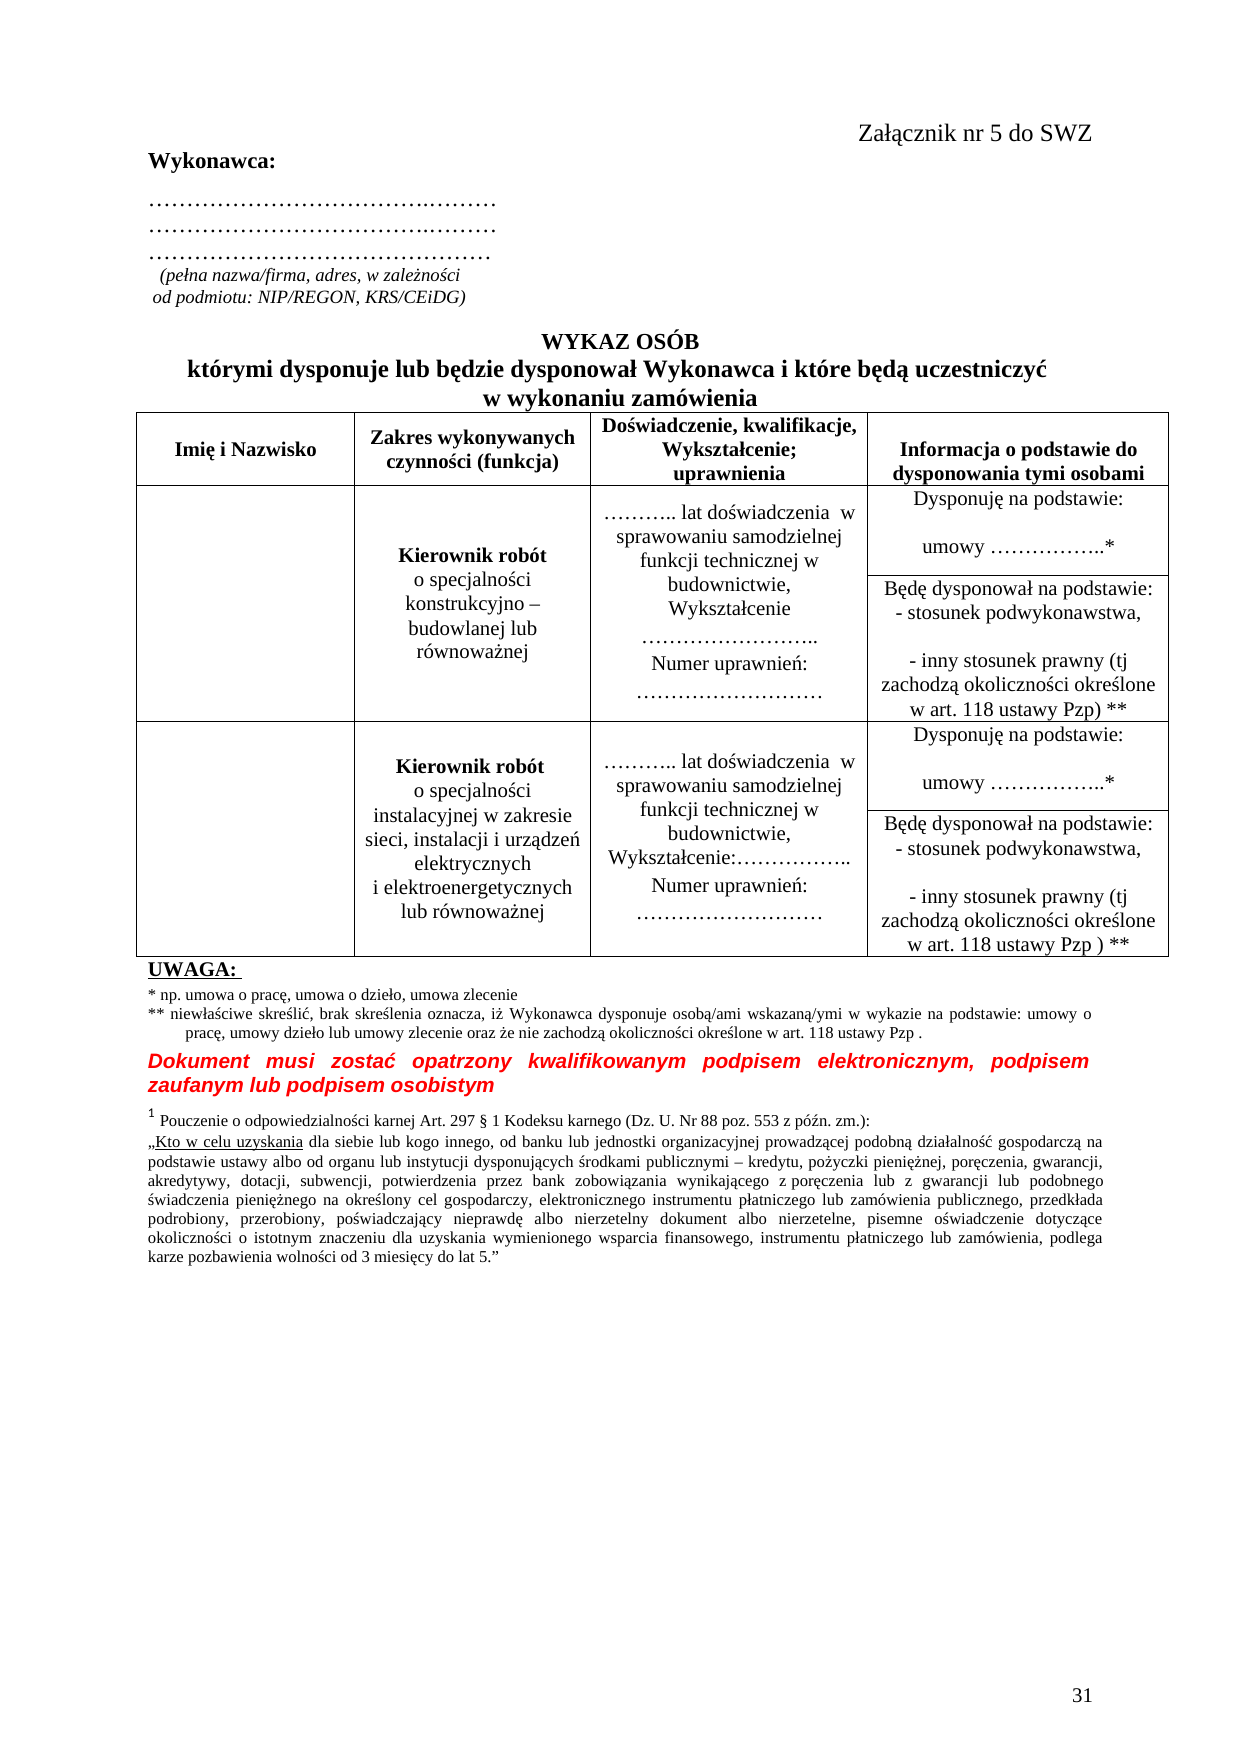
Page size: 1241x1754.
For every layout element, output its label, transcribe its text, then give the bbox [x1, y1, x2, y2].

table_cell Kierownik robót o specjalności instalacyjnej w zakresie sieci, instalacji i urządzeń elektrycznych i elektroenergetycznych lub równoważnej [355, 722, 590, 956]
table_cell Będę dysponował na podstawie: - stosunek podwykonawstwa, - inny stosunek prawny (tj zachodzą okoliczności określone w art. 118 ustawy Pzp) ** [868, 576, 1168, 721]
table_cell ……….. lat doświadczenia w sprawowaniu samodzielnej funkcji technicznej w budownictwie, Wykształcenie:…………….. Numer uprawnień: ……………………… [591, 722, 867, 956]
text WYKAZ OSÓB [148, 328, 1092, 354]
table_cell Będę dysponował na podstawie: - stosunek podwykonawstwa, - inny stosunek prawny (tj zachodzą okoliczności określone w art. 118 ustawy Pzp ) ** [868, 811, 1168, 956]
text ** niewłaściwe skreślić, brak skreślenia oznacza, iż Wykonawca dysponuje osobą/ami wskazaną/ymi w wykazie na podstawie: umowy o pracę, umowy dzieło lub umowy zlecenie oraz że nie zachodzą okoliczności określone w art. 118 ustawy Pzp . [148, 1003, 1092, 1042]
text „Kto w celu uzyskania dla siebie lub kogo innego, od banku lub jednostki organizacyjnej prowadzącej podobną działalność gospodarczą na podstawie ustawy albo od organu lub instytucji dysponujących środkami publicznymi – kredytu, pożyczki pieniężnej, poręczenia, gwarancji, akredytywy, dotacji, subwencji, potwierdzenia przez bank zobowiązania wynikającego z poręczenia lub z gwarancji lub podobnego świadczenia pieniężnego na określony cel gospodarczy, elektronicznego instrumentu płatniczego lub zamówienia publicznego, przedkłada podrobiony, przerobiony, poświadczający nieprawdę albo nierzetelny dokument albo nierzetelne, pisemne oświadczenie dotyczące okoliczności o istotnym znaczeniu dla uzyskania wymienionego wsparcia finansowego, instrumentu płatniczego lub zamówienia, podlega karze pozbawienia wolności od 3 miesięcy do lat 5.” [148, 1132, 1104, 1266]
table_cell Kierownik robót o specjalności konstrukcyjno – budowlanej lub równoważnej [355, 486, 590, 721]
text Wykonawca: [148, 147, 1092, 173]
text od podmiotu: NIP/REGON, KRS/CEiDG) [148, 286, 472, 307]
table_cell Dysponuję na podstawie: umowy ……………..* [868, 486, 1168, 575]
text Załącznik nr 5 do SWZ [148, 118, 1092, 147]
table_cell ……….. lat doświadczenia w sprawowaniu samodzielnej funkcji technicznej w budownictwie, Wykształcenie …………………….. Numer uprawnień: ……………………… [591, 486, 867, 721]
text (pełna nazwa/firma, adres, w zależności [148, 264, 472, 286]
text Dokument musi zostać opatrzony kwalifikowanym podpisem elektronicznym, podpisem zaufanym lub podpisem osobistym [148, 1049, 1092, 1097]
table_header Informacja o podstawie do dysponowania tymi osobami [868, 413, 1168, 485]
text UWAGA: [148, 957, 1092, 981]
text ……………………………….……… [148, 212, 502, 238]
table_cell Dysponuję na podstawie: umowy ……………..* [868, 722, 1168, 810]
table_cell [137, 486, 354, 721]
table_cell [137, 722, 354, 956]
text 1 Pouczenie o odpowiedzialności karnej Art. 297 § 1 Kodeksu karnego (Dz. U. Nr 88 poz. 553 z późn. zm.): [148, 1104, 1092, 1132]
table_header Doświadczenie, kwalifikacje, Wykształcenie; uprawnienia [591, 413, 867, 485]
text * np. umowa o pracę, umowa o dzieło, umowa zlecenie [148, 984, 1092, 1003]
table_header Imię i Nazwisko [137, 413, 354, 485]
table_header Zakres wykonywanych czynności (funkcja) [355, 413, 590, 485]
text ……………………………….……… [148, 185, 502, 212]
text którymi dysponuje lub będzie dysponował Wykonawca i które będą uczestniczyć w wykonaniu zamówienia [148, 354, 1092, 412]
text ……………………………………… [148, 238, 502, 264]
